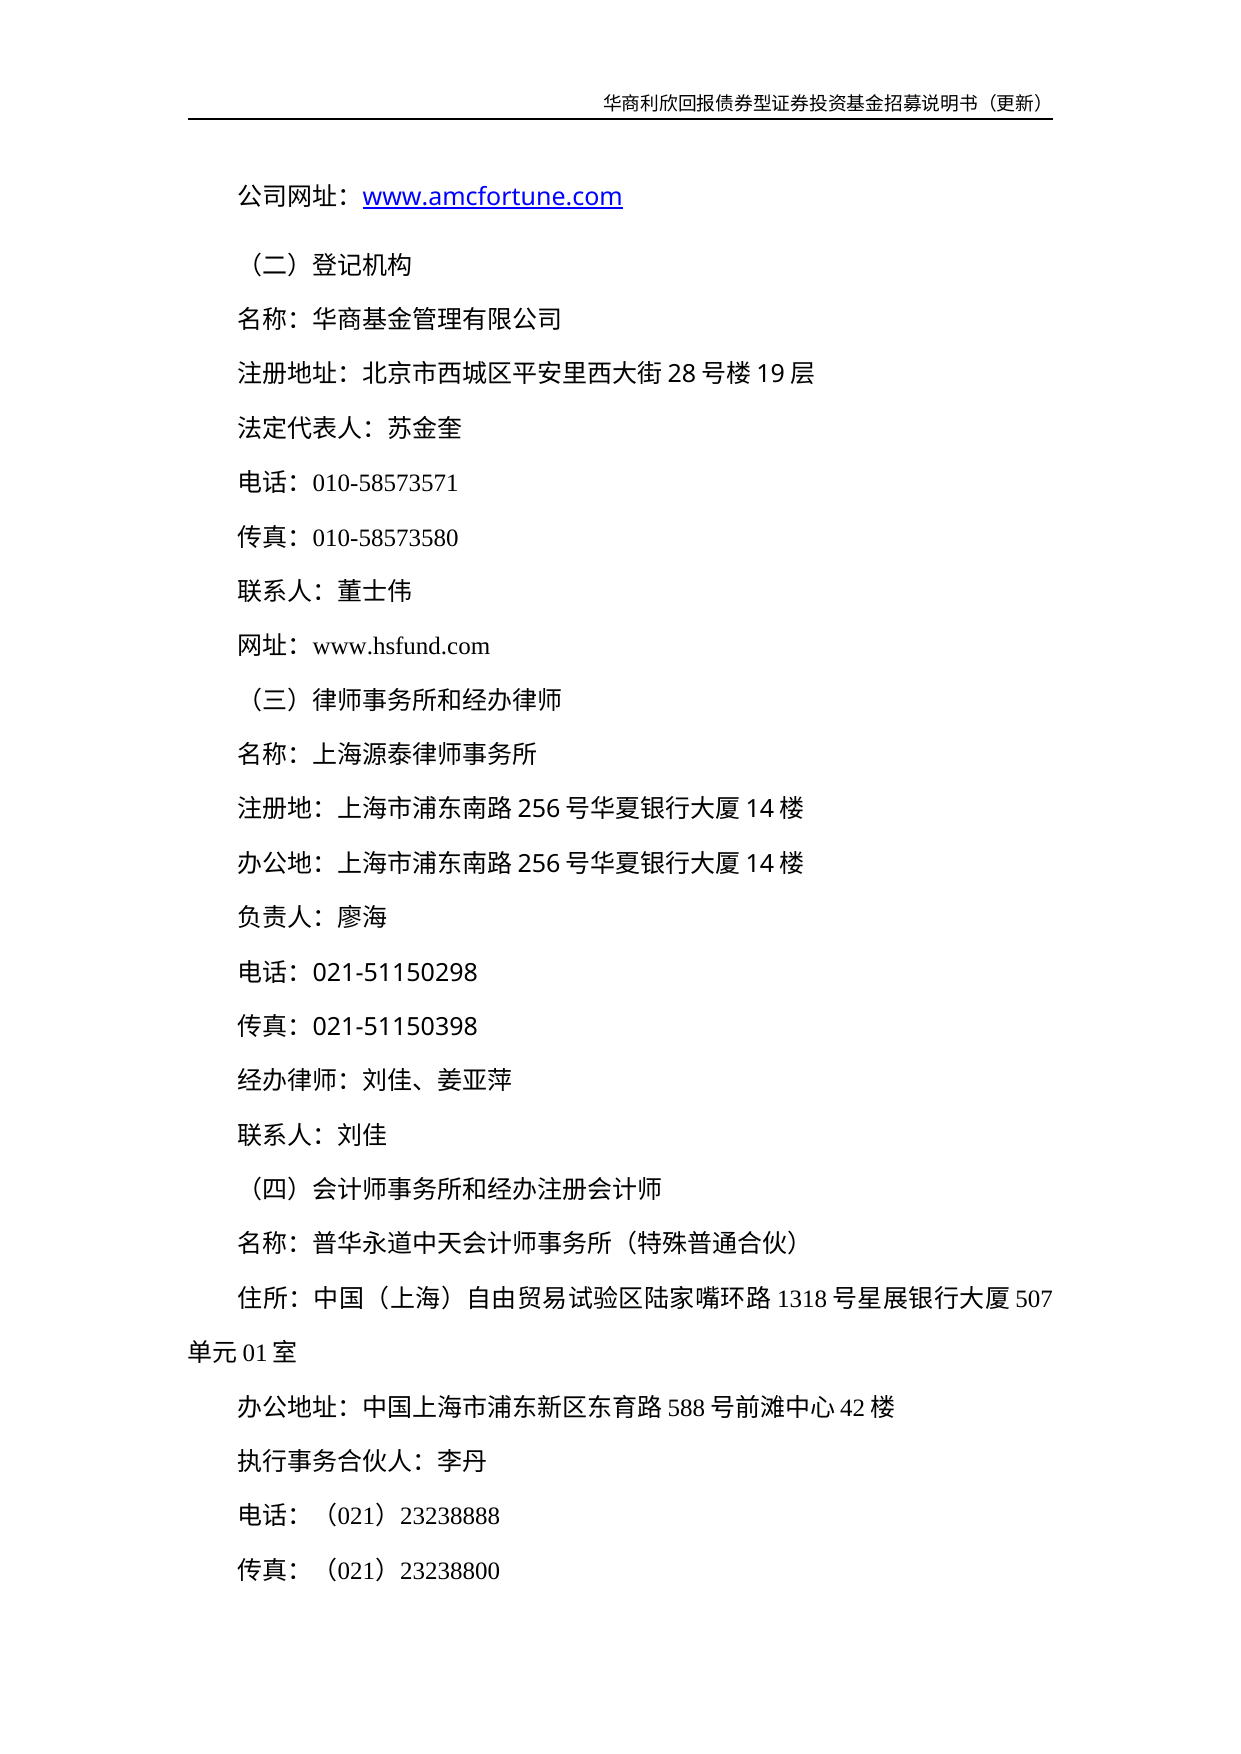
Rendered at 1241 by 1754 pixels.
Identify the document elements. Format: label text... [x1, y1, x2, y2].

text 联系人：董士伟 [187, 571, 1053, 608]
text 名称：上海源泰律师事务所 [187, 734, 1053, 771]
text 住所：中国（上海）自由贸易试验区陆家嘴环路1318号星展银行大厦507单元01室 [187, 1278, 1053, 1369]
text 网址：www.hsfund.com [187, 626, 1053, 662]
text 电话：（021）23238888 [187, 1496, 1053, 1532]
text 传真：021-51150398 [187, 1006, 1053, 1043]
text 联系人：刘佳 [187, 1115, 1053, 1151]
text 电话：010-58573571 [187, 463, 1053, 499]
text 办公地：上海市浦东南路256号华夏银行大厦14楼 [187, 843, 1053, 879]
text 传真：010-58573580 [187, 517, 1053, 553]
text 传真：（021）23238800 [187, 1550, 1053, 1586]
text 注册地址：北京市西城区平安里西大街28号楼19层 [187, 354, 1053, 390]
text 注册地：上海市浦东南路256号华夏银行大厦14楼 [187, 789, 1053, 825]
text 法定代表人：苏金奎 [187, 408, 1053, 444]
text 办公地址：中国上海市浦东新区东育路588号前滩中心42楼 [187, 1387, 1053, 1423]
text 名称：华商基金管理有限公司 [187, 299, 1053, 336]
text 名称：普华永道中天会计师事务所（特殊普通合伙） [187, 1224, 1053, 1260]
text 电话：021-51150298 [187, 952, 1053, 988]
text 负责人：廖海 [187, 898, 1053, 934]
text 经办律师：刘佳、姜亚萍 [187, 1061, 1053, 1097]
text （三）律师事务所和经办律师 [187, 680, 1053, 716]
text （四）会计师事务所和经办注册会计师 [187, 1169, 1053, 1206]
text （二）登记机构 [187, 245, 1053, 281]
text 执行事务合伙人：李丹 [187, 1441, 1053, 1478]
text 公司网址：www.amcfortune.com [187, 162, 1053, 227]
